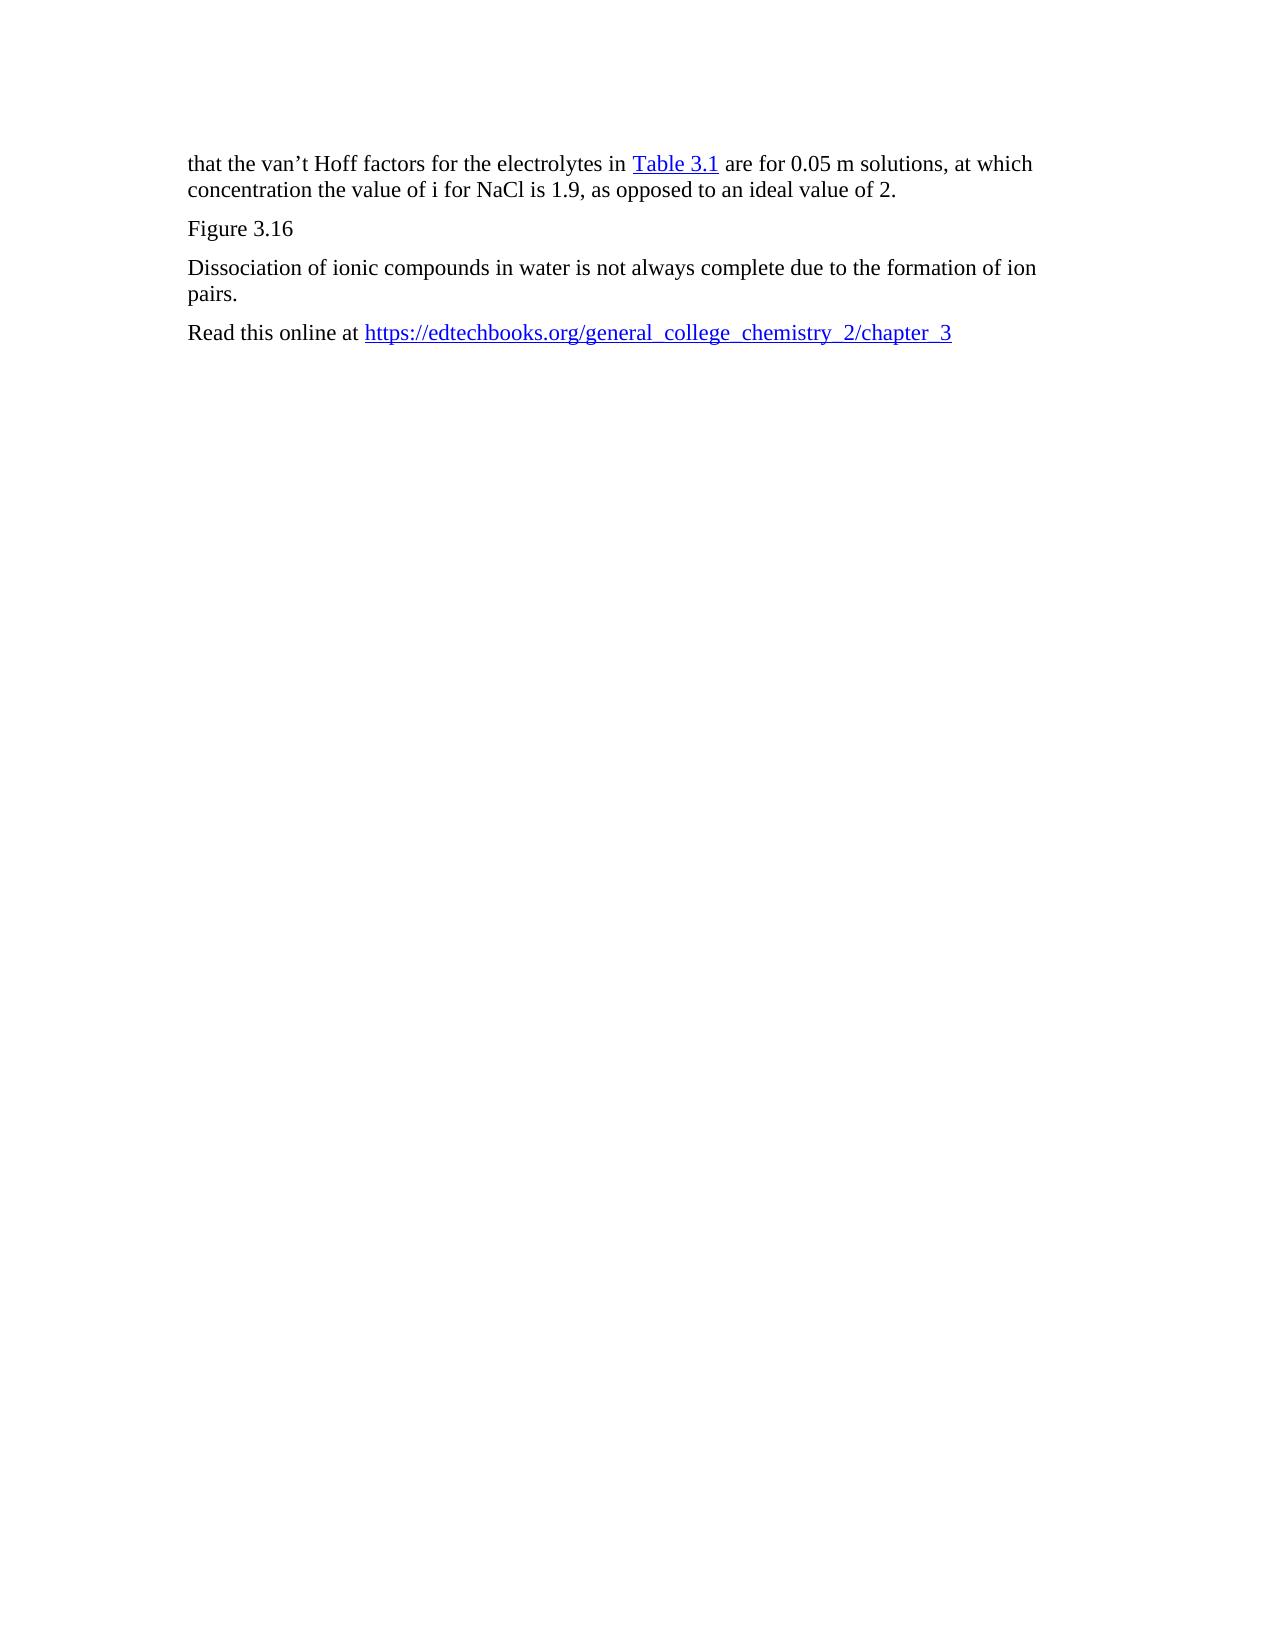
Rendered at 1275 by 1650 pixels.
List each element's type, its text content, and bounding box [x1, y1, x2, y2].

text Dissociation of ionic compounds in water is not always complete due to the formation of ion pairs. [187, 254, 1087, 307]
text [187, 150, 1087, 203]
text Figure 3.16 [187, 215, 1087, 242]
text Read this online at https://edtechbooks.org/general_college_chemistry_2/chapter_3 [187, 319, 1087, 346]
